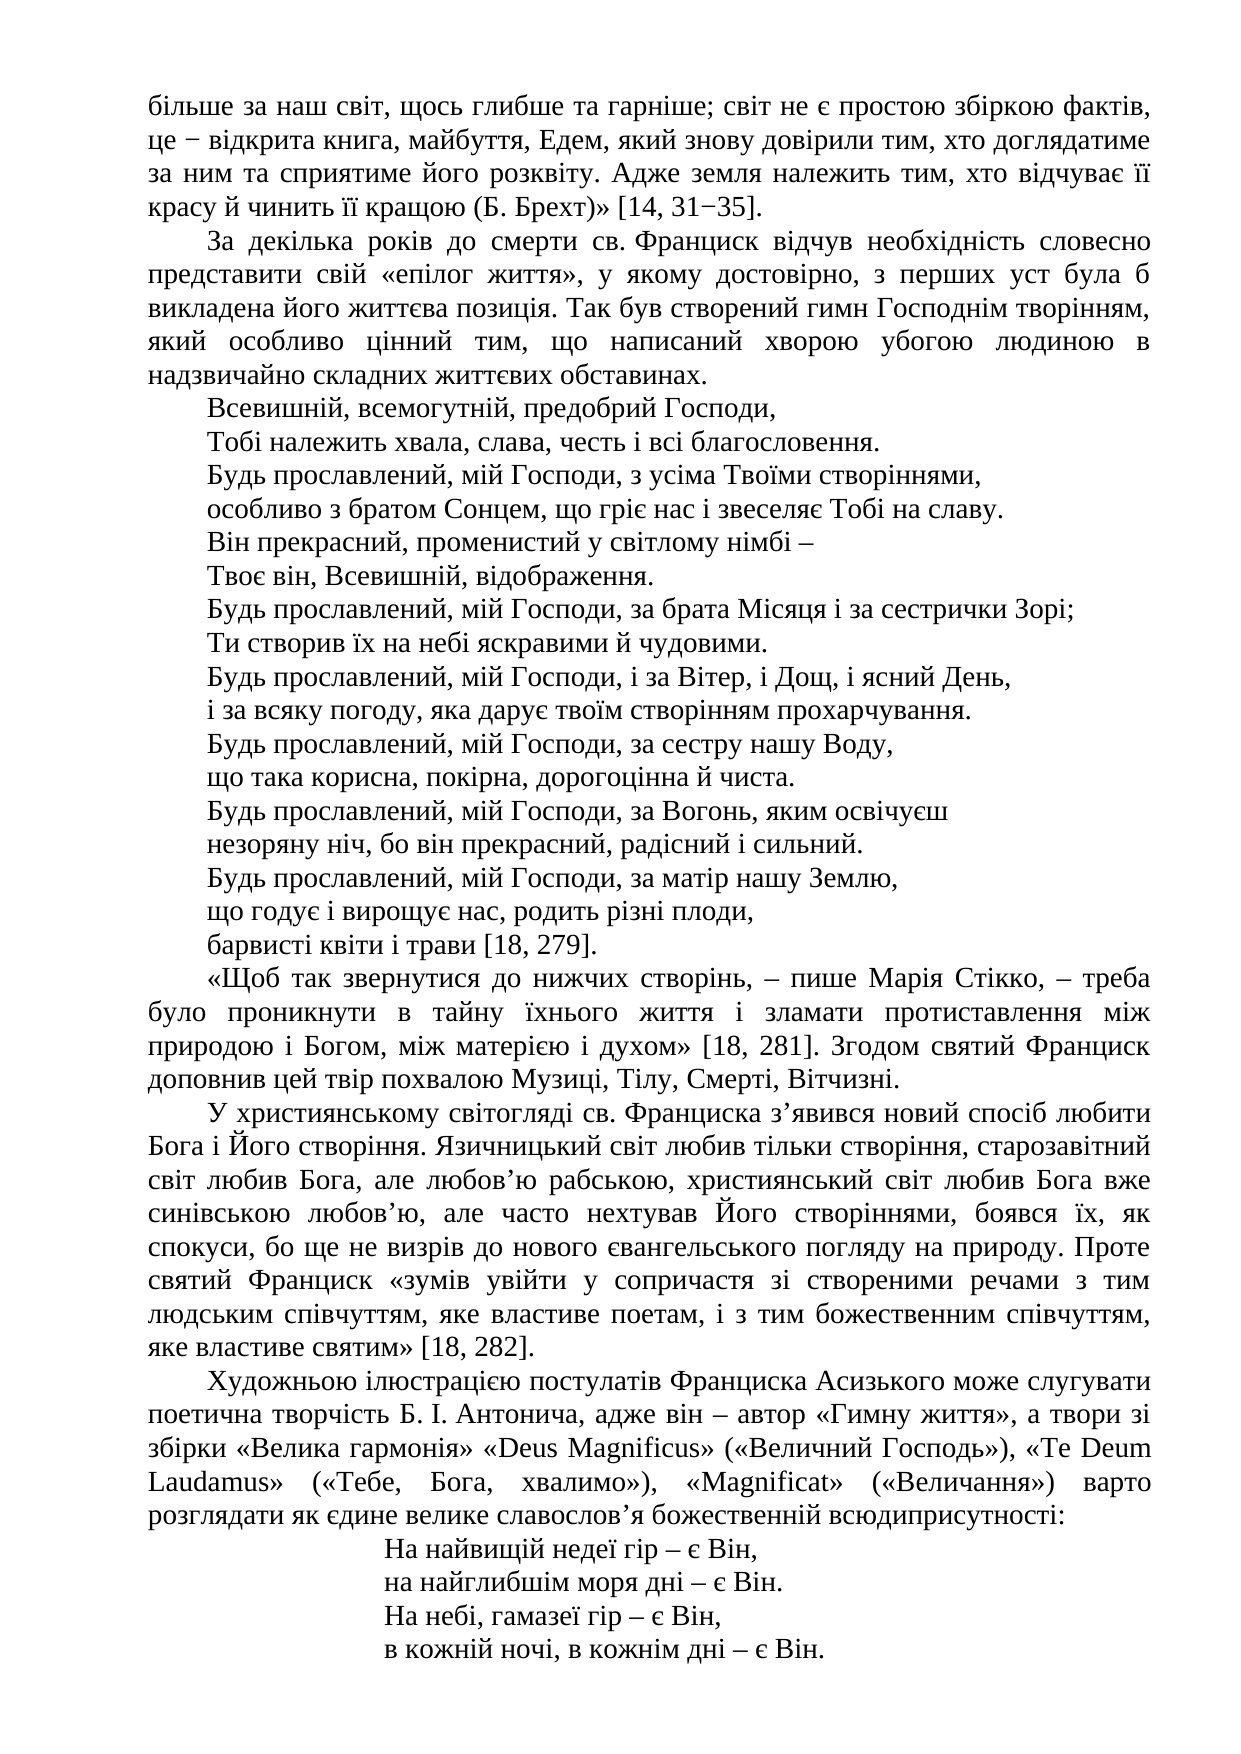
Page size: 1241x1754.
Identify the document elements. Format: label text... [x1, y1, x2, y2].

text Будь прославлений, мій Господи, за матір нашу Землю, [148, 860, 1152, 893]
text в кожній ночі, в кожнім дні – є Він. [148, 1631, 1152, 1665]
text на найглибшім моря дні – є Він. [148, 1564, 1152, 1598]
text Він прекрасний, променистий у світлому німбі – [148, 524, 1152, 558]
text що годує і вирощує нас, родить різні плоди, [148, 893, 1152, 927]
text незоряну ніч, бо він прекрасний, радісний і сильний. [148, 826, 1152, 860]
text і за всяку погоду, яка дарує твоїм створінням прохарчування. [148, 692, 1152, 726]
text На небі, гамазеї гір – є Він, [148, 1598, 1152, 1631]
text Твоє він, Всевишній, відображення. [148, 558, 1152, 592]
text барвисті квіти і трави [18, 279]. [148, 927, 1152, 961]
text особливо з братом Сонцем, що гріє нас і звеселяє Тобі на славу. [148, 491, 1152, 524]
text Тобі належить хвала, слава, честь і всі благословення. [148, 424, 1152, 457]
text За декілька років до смерти св. Франциск відчув необхідність словесно представити свій «епілог життя», у якому достовірно, з перших уст була б викладена його життєва позиція. Так був створений гимн Господнім творінням, який особливо цінний тим, що написаний хворою убогою людиною в надзвичайно складних життєвих обставинах. [148, 223, 1152, 390]
text Будь прославлений, мій Господи, за сестру нашу Воду, [148, 726, 1152, 759]
text «Щоб так звернутися до нижчих створінь, – пише Марія Стікко, – треба було проникнути в тайну їхнього життя і зламати протиставлення між природою і Богом, між матерією і духом» [18, 281]. Згодом святий Франциск доповнив цей твір похвалою Музиці, Тілу, Смерті, Вітчизні. [148, 961, 1152, 1095]
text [148, 88, 1152, 223]
text що така корисна, покірна, дорогоцінна й чиста. [148, 759, 1152, 793]
text У християнському світогляді св. Франциска зʼявився новий спосіб любити Бога і Його створіння. Язичницький світ любив тільки створіння, старозавітний світ любив Бога, але любов’ю рабською, християнський світ любив Бога вже синівською любов’ю, але часто нехтував Його створіннями, боявся їх, як спокуси, бо ще не визрів до нового євангельського погляду на природу. Проте святий Франциск «зумів увійти у сопричастя зі створеними речами з тим людським співчуттям, яке властиве поетам, і з тим божественним співчуттям, яке властиве святим» [18, 282]. [148, 1095, 1152, 1363]
text Будь прославлений, мій Господи, і за Вітер, і Дощ, і ясний День, [148, 659, 1152, 692]
text Будь прославлений, мій Господи, з усіма Твоїми створіннями, [148, 457, 1152, 491]
text Будь прославлений, мій Господи, за брата Місяця і за сестрички Зорі; [148, 592, 1152, 625]
text Всевишній, всемогутній, предобрий Господи, [148, 390, 1152, 424]
text Ти створив їх на небі яскравими й чудовими. [148, 625, 1152, 659]
text Будь прославлений, мій Господи, за Вогонь, яким освічуєш [148, 793, 1152, 826]
text Художньою ілюстрацією постулатів Франциска Асизького може слугувати поетична творчість Б. І. Антонича, адже він – автор «Гимну життя», а твори зі збірки «Велика гармонія» «Deus Magnificus» («Величний Господь»), «Te Deum Laudamus» («Тебе, Бога, хвалимо»), «Magnificat» («Величання») варто розглядати як єдине велике славослов’я божественній всюдиприсутності: [148, 1363, 1152, 1531]
text На найвищій недеї гір – є Він, [148, 1531, 1152, 1564]
